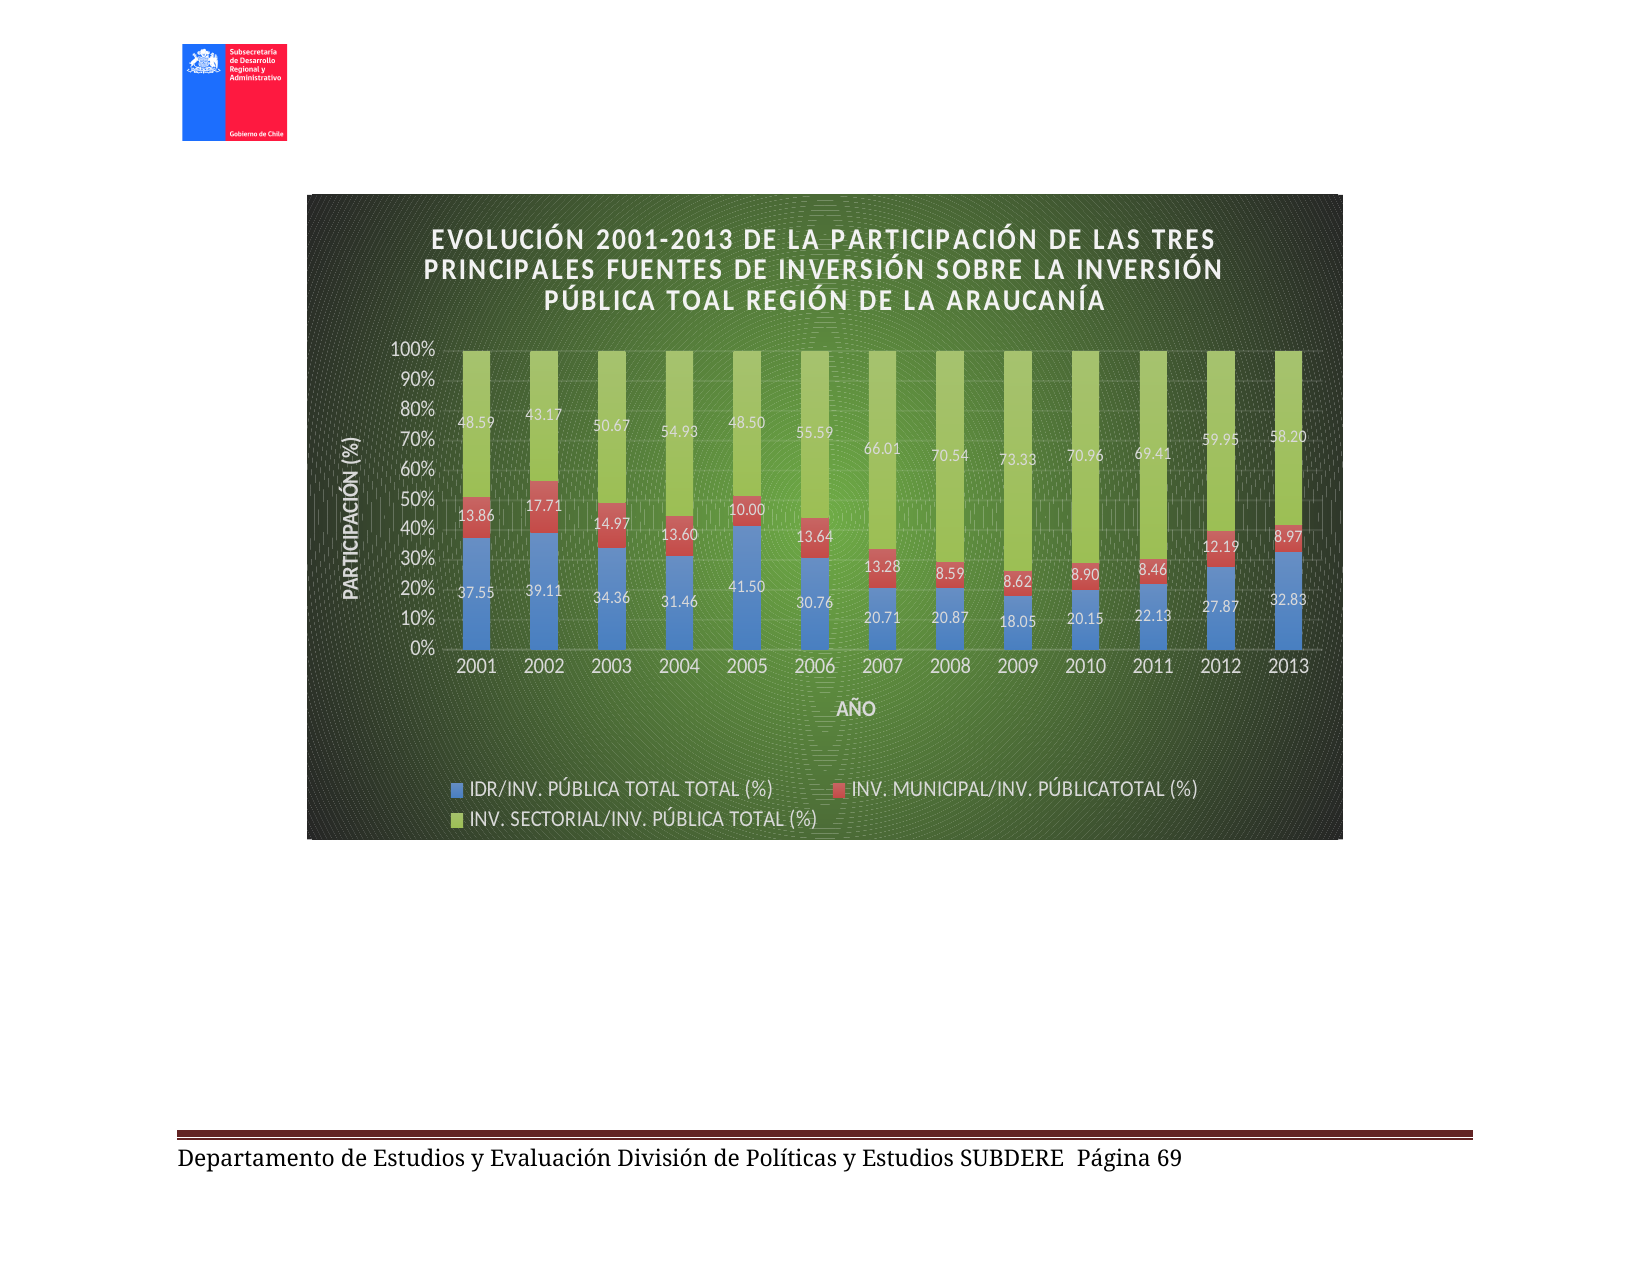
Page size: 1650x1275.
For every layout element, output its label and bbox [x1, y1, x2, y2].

picture [182, 44, 288, 141]
